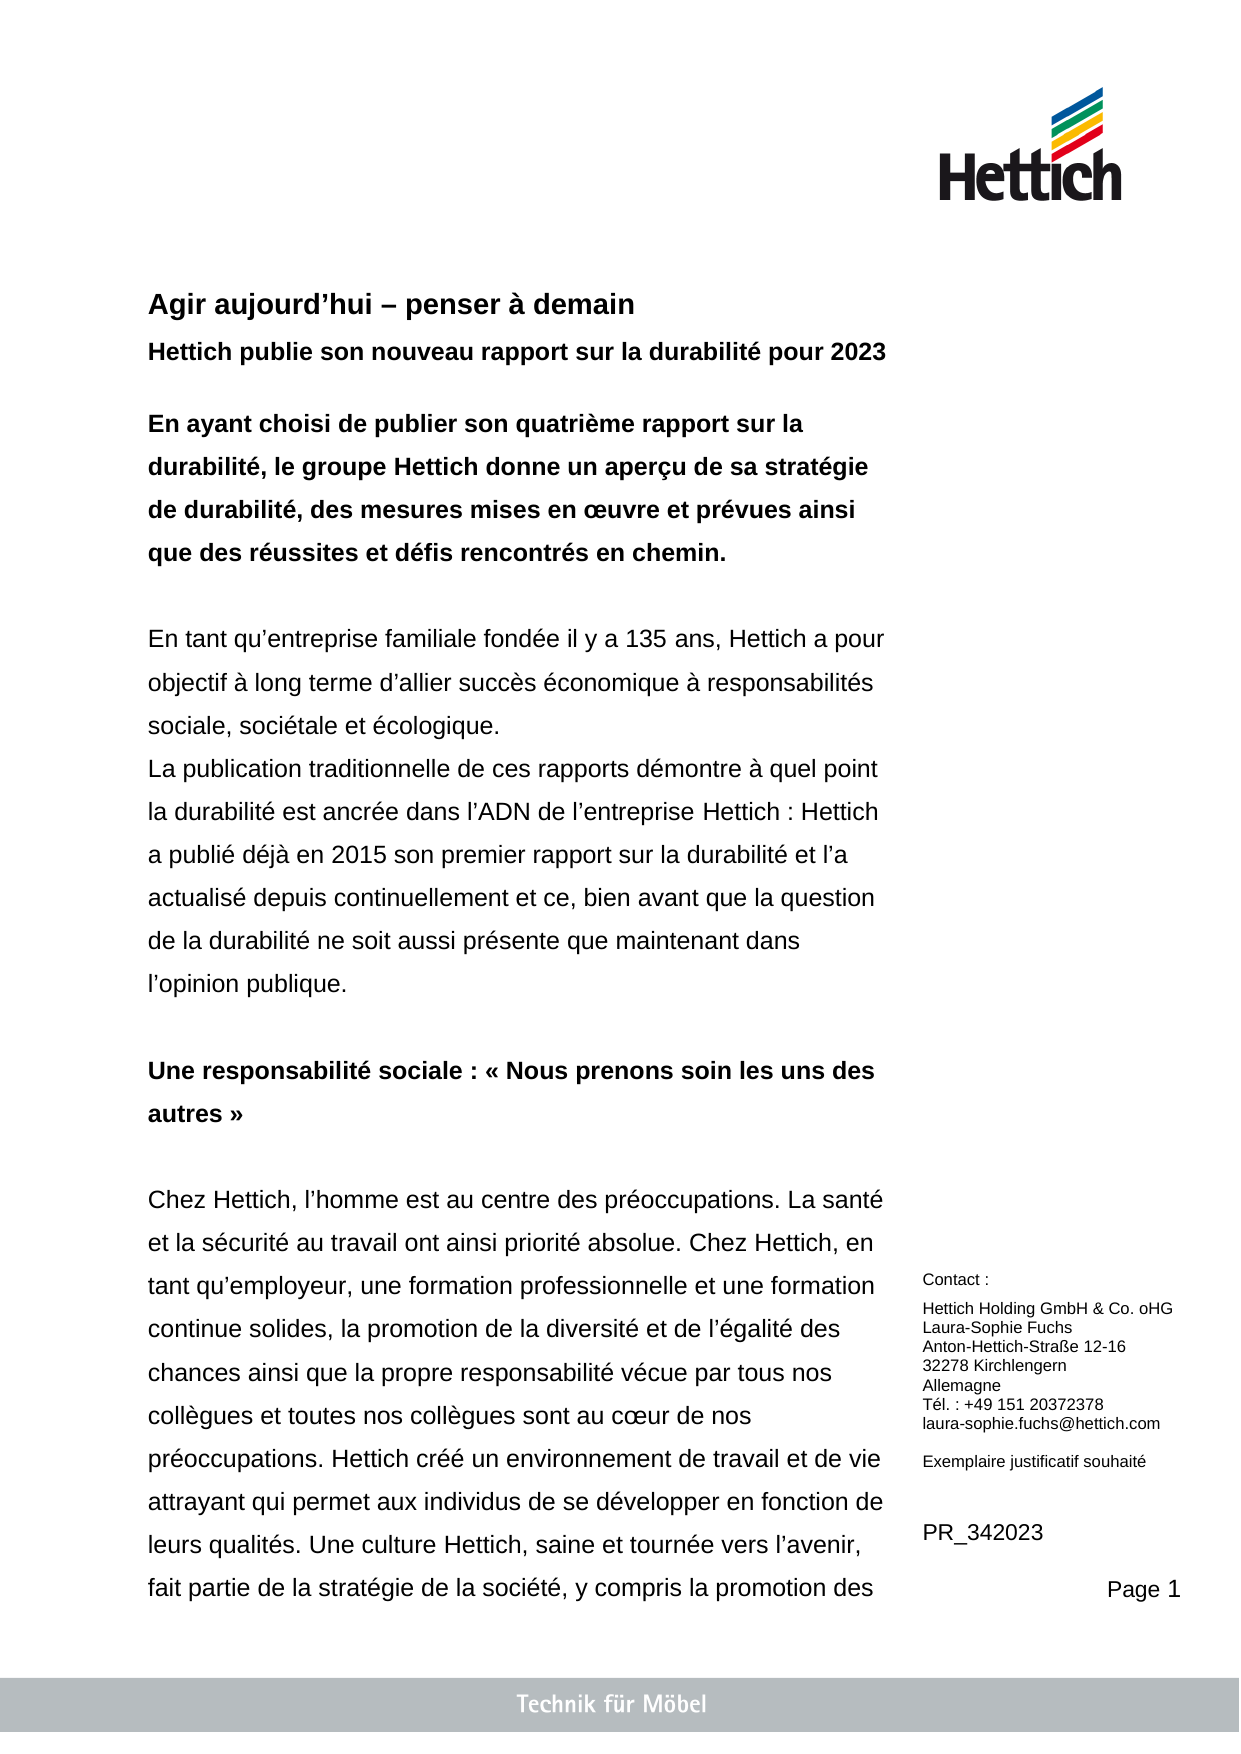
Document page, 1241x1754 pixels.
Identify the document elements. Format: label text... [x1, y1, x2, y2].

text Agir aujourd’hui – penser à demain [148, 287, 946, 320]
text La publication traditionnelle de ces rapports démontre à quel point la durabilité est ancrée dans l’ADN de l’entreprise Hettich : Hettich a publié déjà en 2015 son premier rapport sur la durabilité et l’a actualisé depuis continuellement et ce, bien avant que la question de la durabilité ne soit aussi présente que maintenant dans l’opinion publique. [148, 754, 887, 998]
text Une responsabilité sociale : « Nous prenons soin les uns des autres » [148, 1056, 887, 1128]
picture [0, 1615, 1239, 1732]
picture [0, 6, 1241, 263]
text En tant qu’entreprise familiale fondée il y a 135 ans, Hettich a pour objectif à long terme d’allier succès économique à responsabilités sociale, sociétale et écologique. [148, 624, 887, 739]
subtitle Hettich publie son nouveau rapport sur la durabilité pour 2023 [148, 337, 887, 366]
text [148, 1185, 887, 1602]
text En ayant choisi de publier son quatrième rapport sur la durabilité, le groupe Hettich donne un aperçu de sa stratégie de durabilité, des mesures mises en œuvre et prévues ainsi que des réussites et défis rencontrés en chemin. [148, 409, 887, 567]
